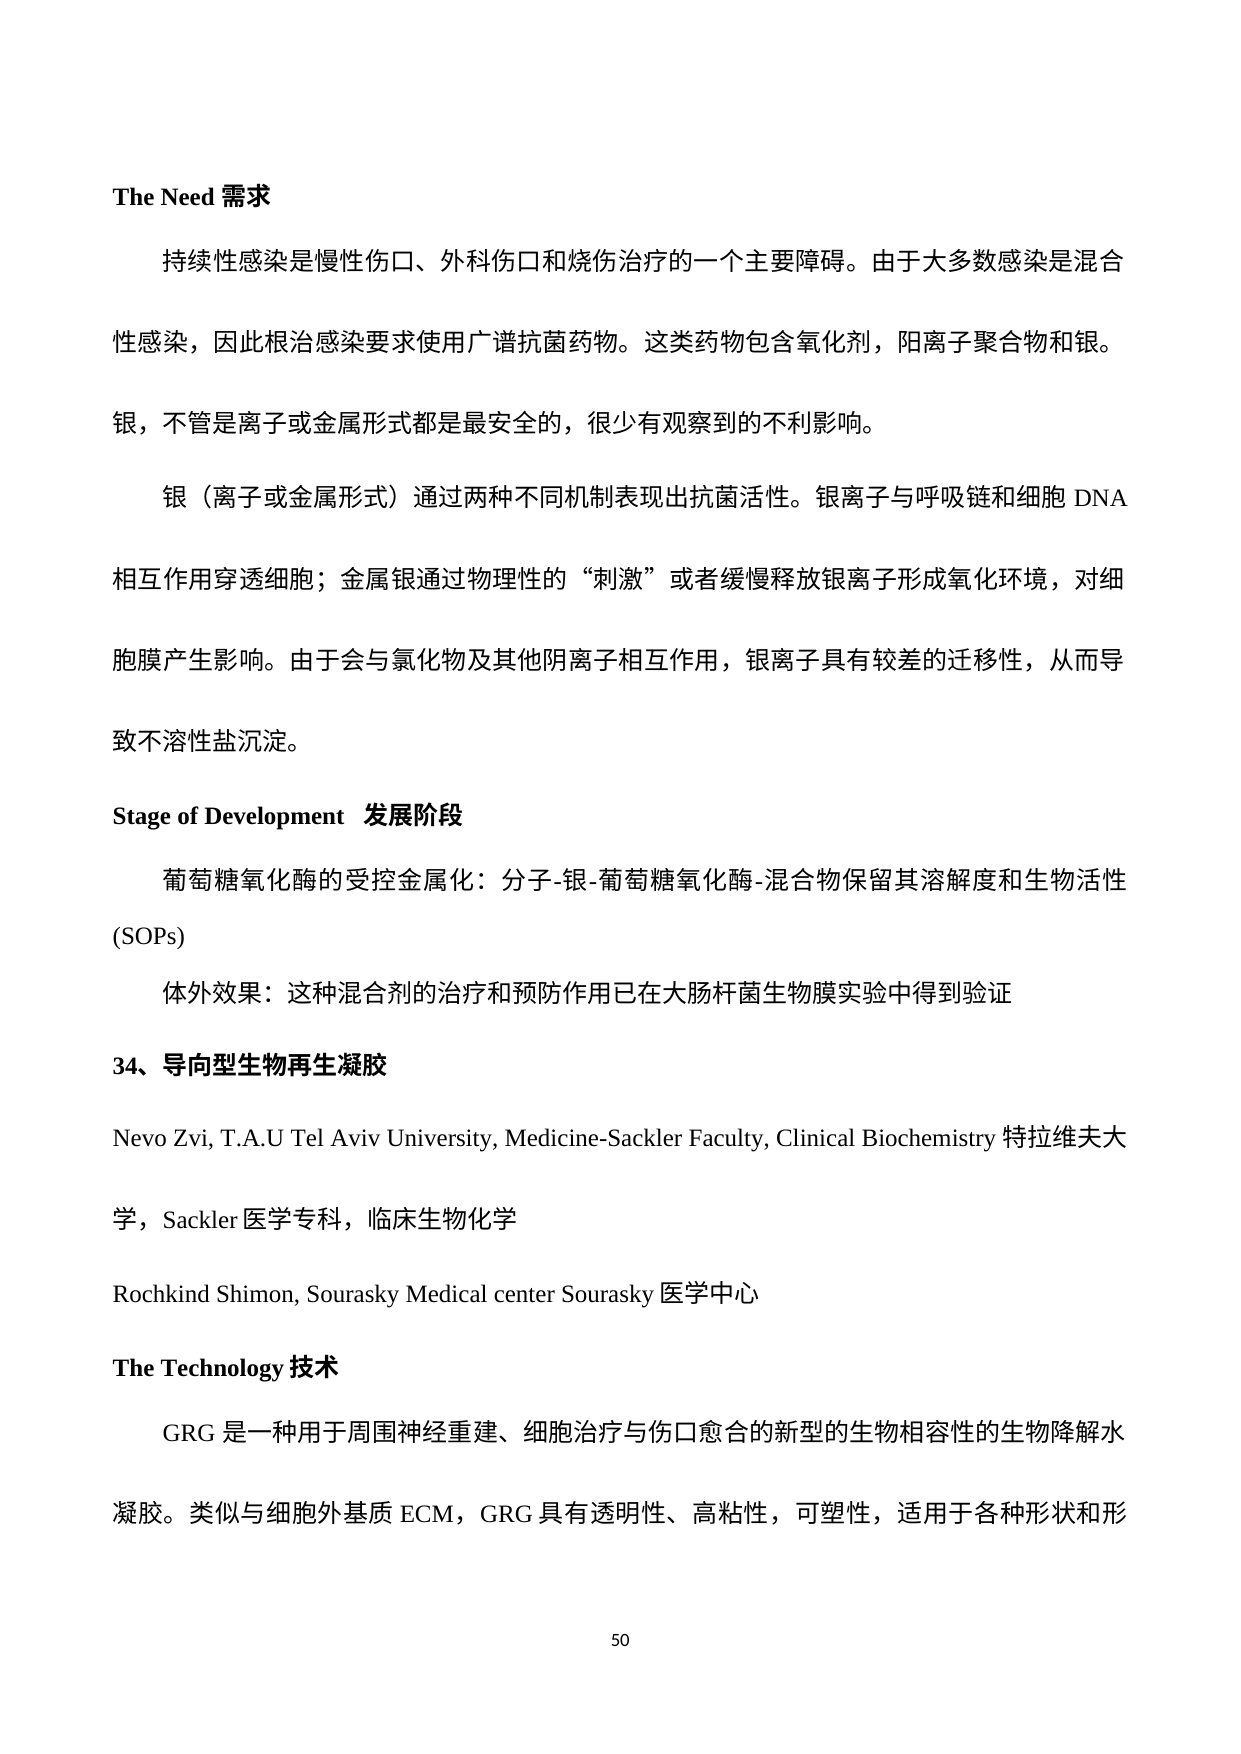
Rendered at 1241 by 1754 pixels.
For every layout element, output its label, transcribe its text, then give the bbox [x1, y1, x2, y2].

text Rochkind Shimon, Sourasky Medical center Sourasky医学中心 [112, 1259, 1128, 1324]
text Nevo Zvi, T.A.U Tel Aviv University, Medicine-Sackler Faculty, Clinical Biochemistry特拉维夫大学，Sackler医学专科，临床生物化学 [112, 1103, 1128, 1250]
text The Need 需求 [112, 162, 1128, 227]
text The Technology技术 [112, 1333, 1128, 1398]
subtitle 34、导向型生物再生凝胶 [112, 1046, 1128, 1082]
text 体外效果：这种混合剂的治疗和预防作用已在大肠杆菌生物膜实验中得到验证 [112, 959, 1128, 1024]
text 持续性感染是慢性伤口、外科伤口和烧伤治疗的一个主要障碍。由于大多数感染是混合性感染，因此根治感染要求使用广谱抗菌药物。这类药物包含氧化剂，阳离子聚合物和银。银，不管是离子或金属形式都是最安全的，很少有观察到的不利影响。 [112, 227, 1128, 454]
text 银（离子或金属形式）通过两种不同机制表现出抗菌活性。银离子与呼吸链和细胞DNA相互作用穿透细胞；金属银通过物理性的“刺激”或者缓慢释放银离子形成氧化环境，对细胞膜产生影响。由于会与氯化物及其他阴离子相互作用，银离子具有较差的迁移性，从而导致不溶性盐沉淀。 [112, 463, 1128, 772]
text 葡萄糖氧化酶的受控金属化：分子-银-葡萄糖氧化酶-混合物保留其溶解度和生物活性(SOPs) [112, 846, 1128, 952]
text Stage of Development 发展阶段 [112, 781, 1128, 846]
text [112, 1398, 1128, 1544]
